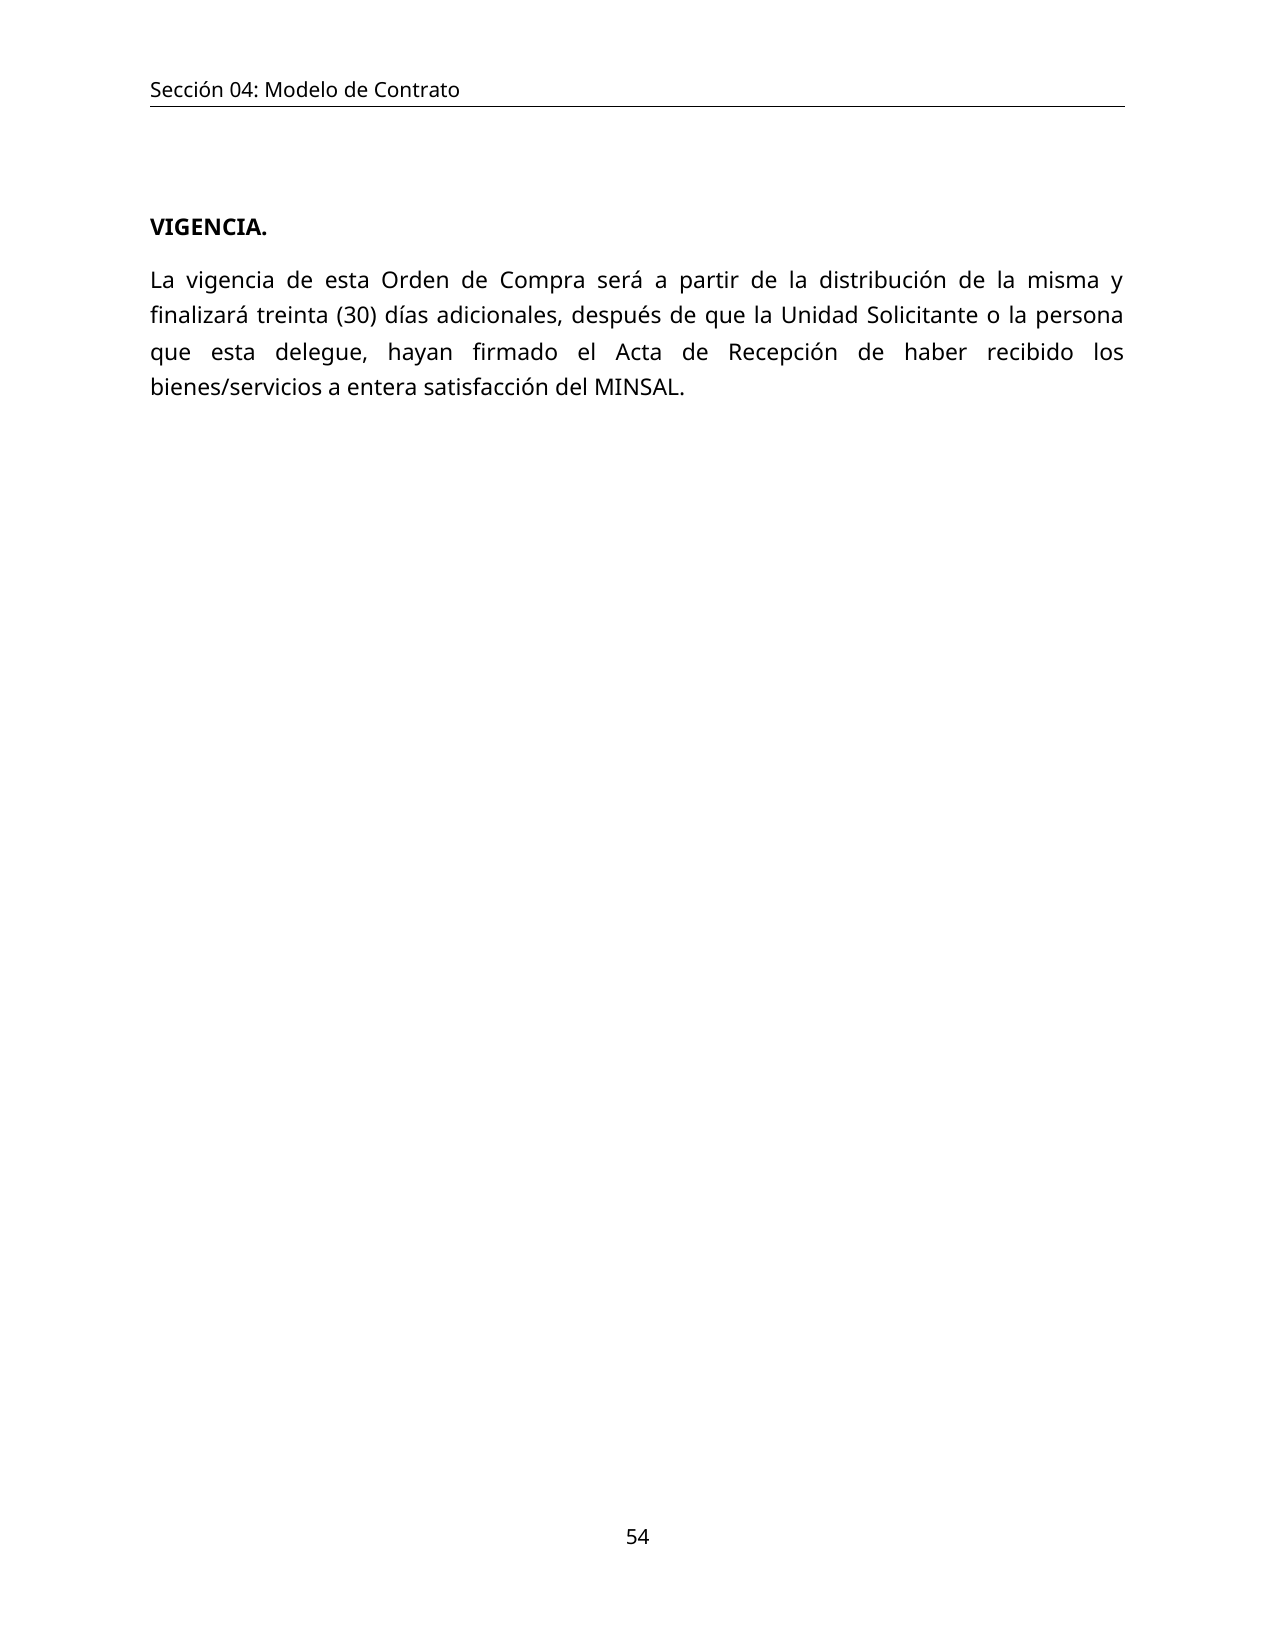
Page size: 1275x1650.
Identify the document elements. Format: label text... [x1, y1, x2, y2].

text La vigencia de esta Orden de Compra será a partir de la distribución de la misma y finalizará treinta (30) días adicionales, después de que la Unidad Solicitante o la persona que esta delegue, hayan firmado el Acta de Recepción de haber recibido los bienes/servicios a entera satisfacción del MINSAL. [150, 263, 1125, 403]
text VIGENCIA. [150, 211, 1125, 242]
